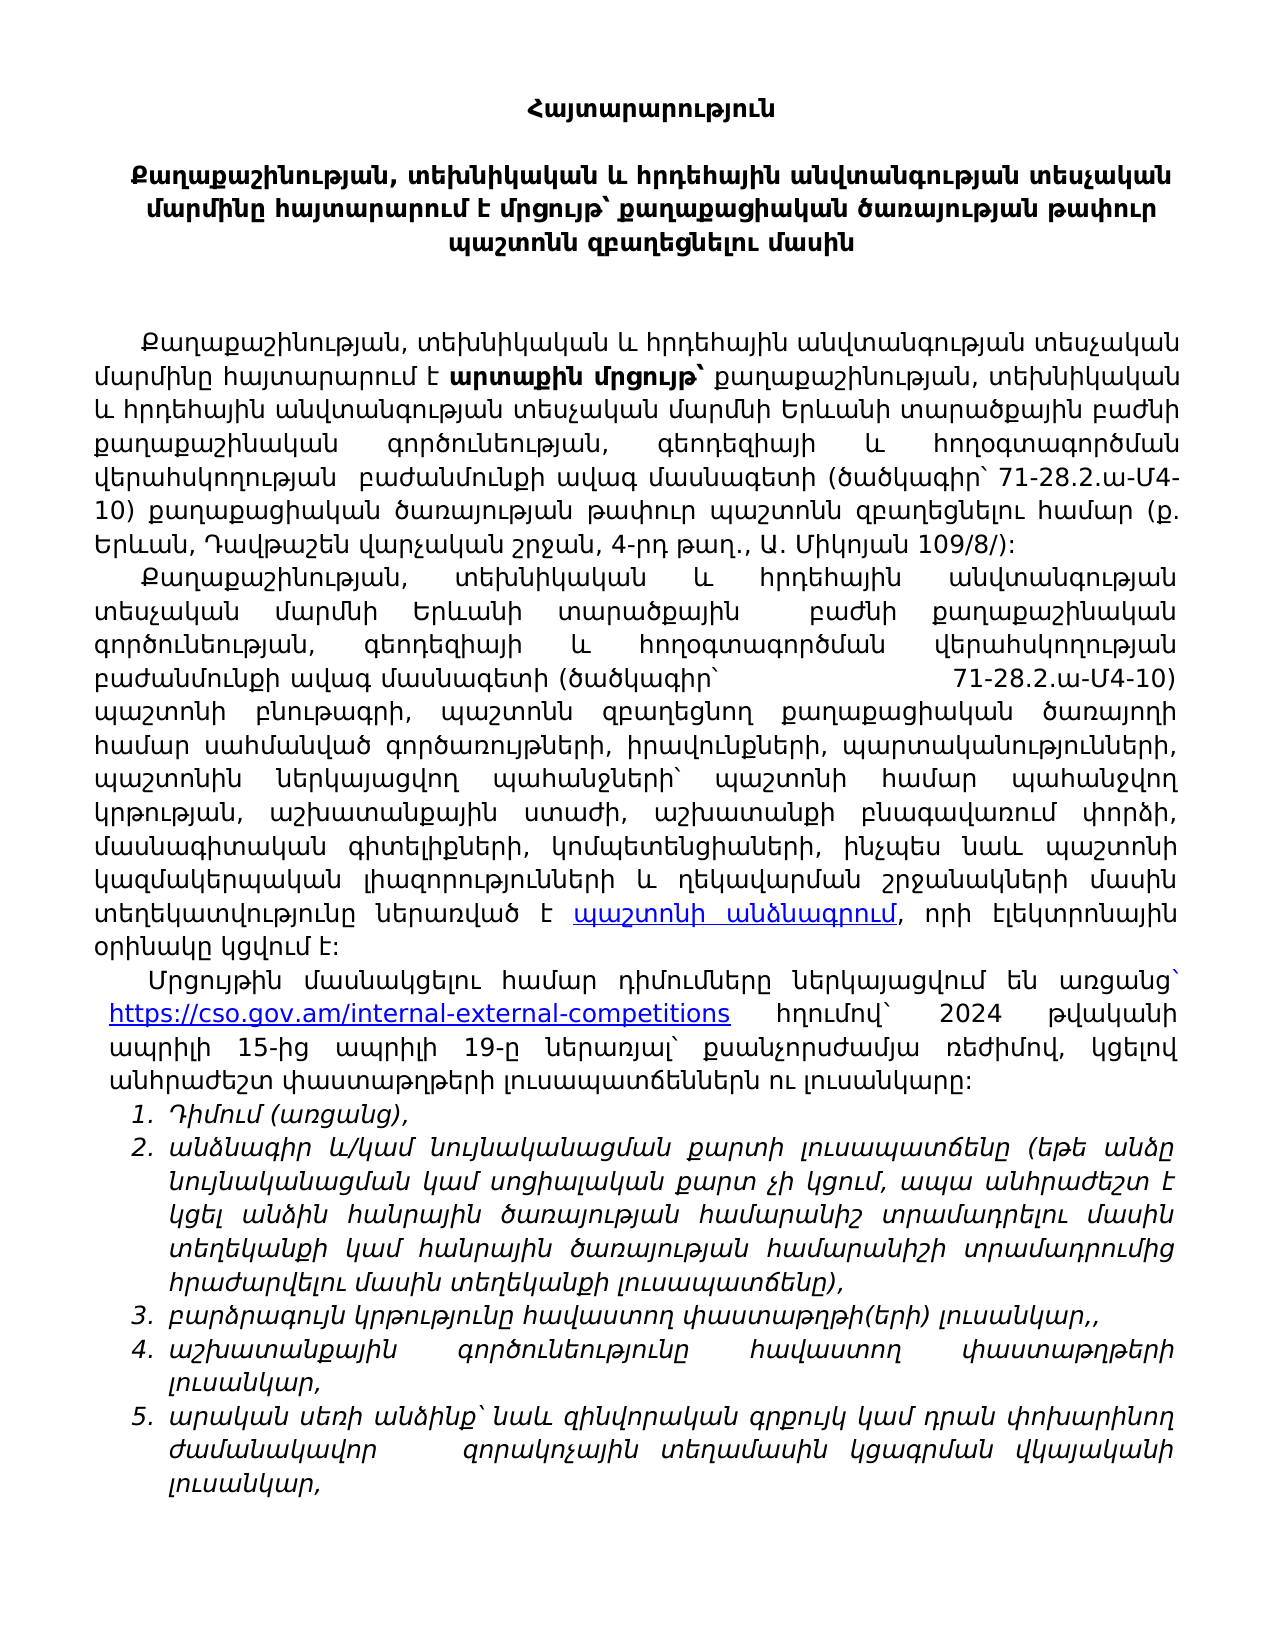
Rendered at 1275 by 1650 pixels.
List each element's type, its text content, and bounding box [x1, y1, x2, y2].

list արական սեռի անձինք՝ նաև զինվորական գրքույկ կամ դրան փոխարինող ժամանակավոր զորակոչային տեղամասին կցագրման վկայականի լուսանկար, [131, 1402, 1178, 1498]
text Քաղաքաշինության, տեխնիկական և հրդեհային անվտանգության տեսչական մարմնի Երևանի տարածքային բաժնի քաղաքաշինական գործունեության, գեոդեզիայի և հողօգտագործման վերահսկողության բաժանմունքի ավագ մասնագետի (ծածկագիր՝ 71-28.2.ա-Մ4-10) պաշտոնի բնութագրի, պաշտոնն զբաղեցնող քաղաքացիական ծառայողի համար սահմանված գործառույթների, իրավունքների, պարտականությունների, պաշտոնին ներկայացվող պահանջների՝ պաշտոնի համար պահանջվող կրթության, աշխատանքային ստաժի, աշխատանքի բնագավառում փորձի, մասնագիտական գիտելիքների, կոմպետենցիաների, ինչպես նաև պաշտոնի կազմակերպական լիազորությունների և ղեկավարման շրջանակների մասին տեղեկատվությունը ներառված է պաշտոնի անձնագրում, որի էլեկտրոնային օրինակը կցվում է: [94, 563, 1178, 961]
text Քաղաքաշինության, տեխնիկական և հրդեհային անվտանգության տեսչական մարմինը հայտարարում է մրցույթ՝ քաղաքացիական ծառայության թափուր պաշտոնն զբաղեցնելու մասին [94, 161, 1209, 257]
list աշխատանքային գործունեությունը հավաստող փաստաթղթերի լուսանկար, [131, 1335, 1178, 1397]
list Դիմում (առցանց), [131, 1100, 1178, 1129]
text Քաղաքաշինության, տեխնիկական և հրդեհային անվտանգության տեսչական մարմինը հայտարարում է արտաքին մրցույթ՝ քաղաքաշինության, տեխնիկական և հրդեհային անվտանգության տեսչական մարմնի Երևանի տարածքային բաժնի քաղաքաշինական գործունեության, գեոդեզիայի և հողօգտագործման վերահսկողության բաժանմունքի ավագ մասնագետի (ծածկագիր՝ 71-28.2.ա-Մ4-10) քաղաքացիական ծառայության թափուր պաշտոնն զբաղեցնելու համար (ք. Երևան, Դավթաշեն վարչական շրջան, 4-րդ թաղ․, Ա․ Միկոյան 109/8/): [94, 328, 1181, 559]
list անձնագիր և/կամ նույնականացման քարտի լուսապատճենը (եթե անձը նույնականացման կամ սոցիալական քարտ չի կցում, ապա անհրաժեշտ է կցել անձին հանրային ծառայության համարանիշ տրամադրելու մասին տեղեկանքի կամ հանրային ծառայության համարանիշի տրամադրումից հրաժարվելու մասին տեղեկանքի լուսապատճենը), [131, 1133, 1178, 1297]
list բարձրագույն կրթությունը հավաստող փաստաթղթի(երի) լուսանկար,, [131, 1301, 1178, 1330]
text Հայտարարություն [94, 94, 1209, 123]
text Մրցույթին մասնակցելու համար դիմումները ներկայացվում են առցանց՝ https://cso.gov.am/internal-external-competitions հղումով` 2024 թվականի ապրիլի 15-ից ապրիլի 19-ը ներառյալ՝ քսանչորսժամյա ռեժիմով, կցելով անհրաժեշտ փաստաթղթերի լուսապատճեններն ու լուսանկարը: [108, 966, 1178, 1096]
